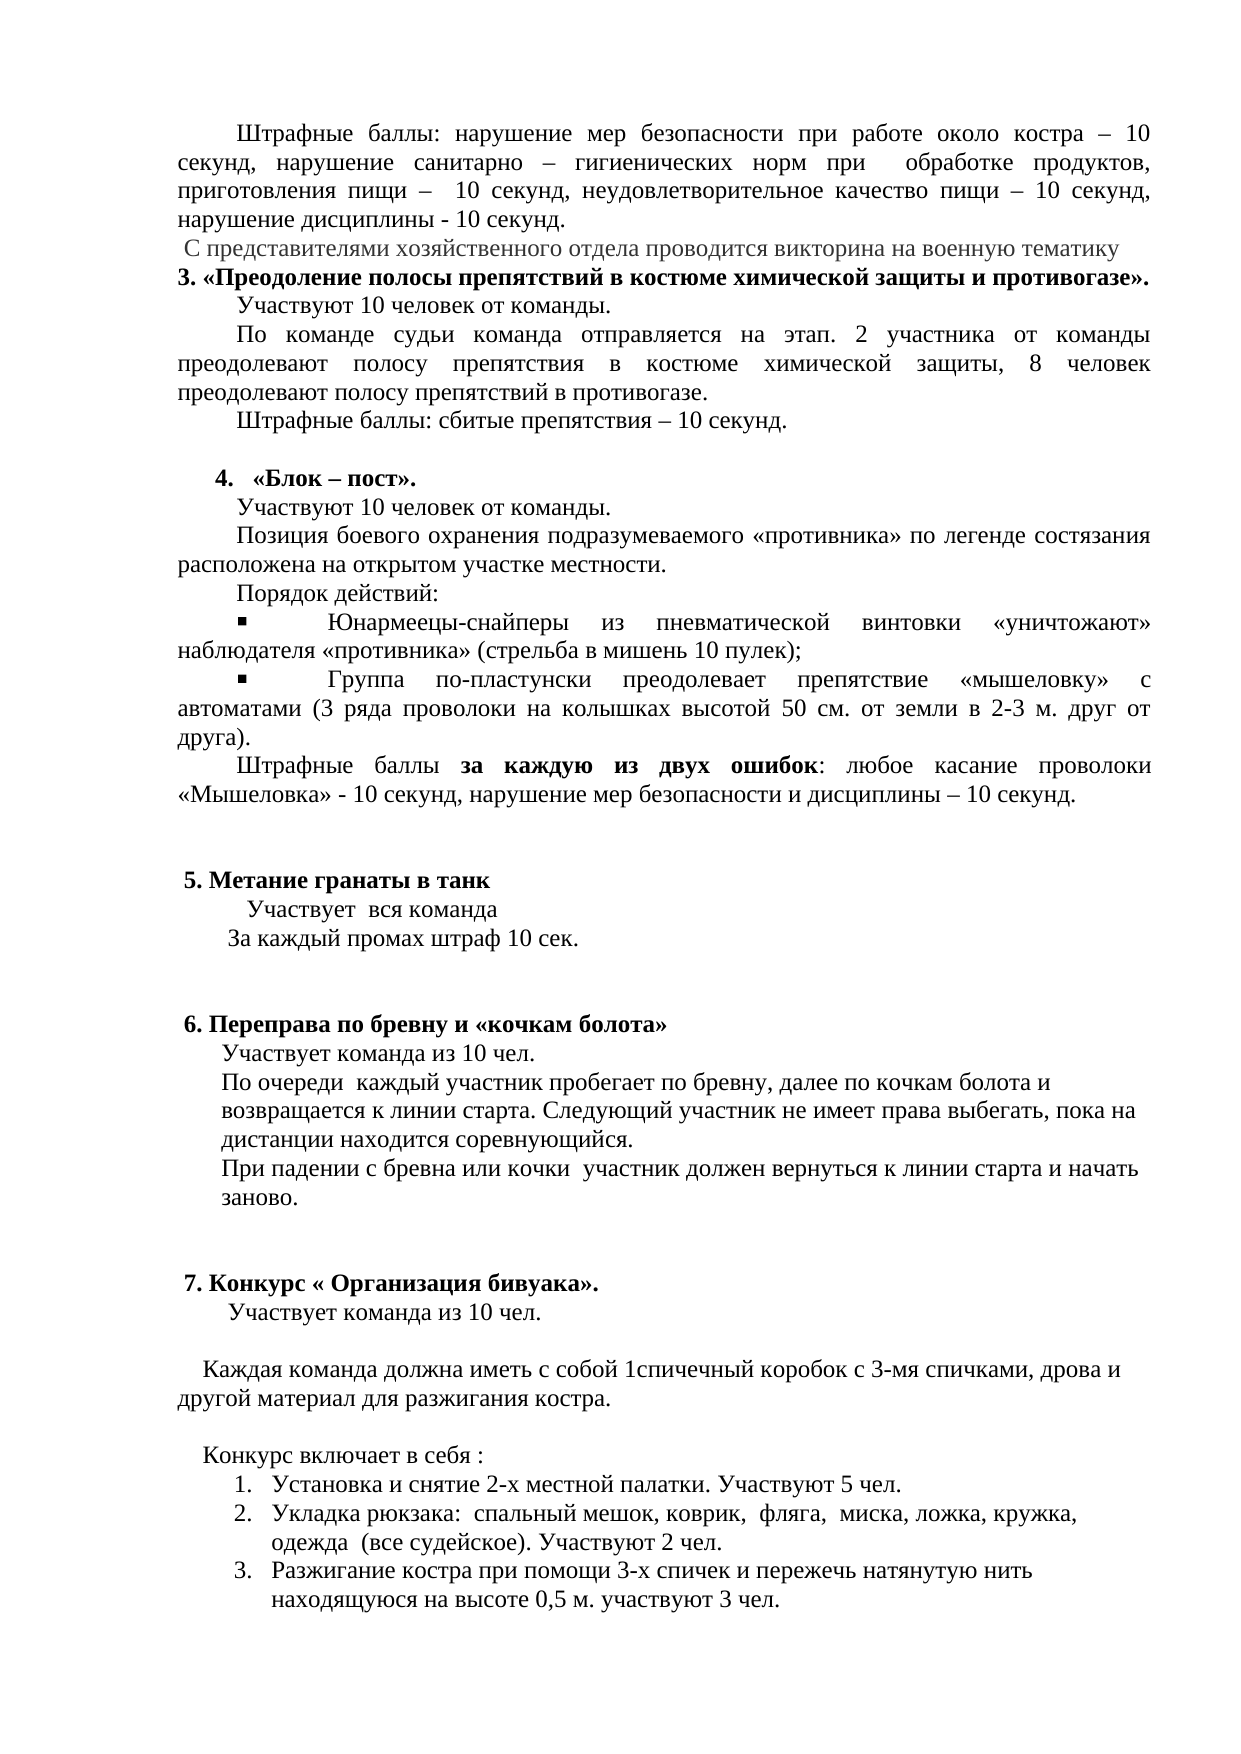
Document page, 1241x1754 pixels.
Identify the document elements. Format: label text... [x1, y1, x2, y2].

text Участвует команда из 10 чел. [221, 1038, 1152, 1067]
text 6. Переправа по бревну и «кочкам болота» [183, 1009, 1152, 1038]
text Участвуют 10 человек от команды. [177, 492, 1152, 521]
text Участвуют 10 человек от команды. [177, 291, 1152, 319]
text По очереди каждый участник пробегает по бревну, далее по кочкам болота и возвращается к линии старта. Следующий участник не имеет права выбегать, пока на дистанции находится соревнующийся. [221, 1067, 1152, 1153]
text За каждый промах штраф 10 сек. [183, 923, 1152, 952]
text Позиция боевого охранения подразумеваемого «противника» по легенде состязания расположена на открытом участке местности. [177, 521, 1152, 578]
text Штрафные баллы: нарушение мер безопасности при работе около костра – 10 секунд, нарушение санитарно – гигиенических норм при обработке продуктов, приготовления пищи – 10 секунд, неудовлетворительное качество пищи – 10 секунд, нарушение дисциплины - 10 секунд. [177, 118, 1152, 233]
text Порядок действий: [177, 578, 1152, 607]
list Укладка рюкзака: спальный мешок, коврик, фляга, миска, ложка, кружка, одежда (все судейское). Участвуют 2 чел. [233, 1498, 1152, 1556]
text При падении с бревна или кочки участник должен вернуться к линии старта и начать заново. [221, 1153, 1152, 1211]
text Каждая команда должна иметь с собой 1спичечный коробок с 3-мя спичками, дрова и другой материал для разжигания костра. [177, 1354, 1152, 1412]
text Участвует команда из 10 чел. [177, 1297, 1152, 1326]
text С представителями хозяйственного отдела проводится викторина на военную тематику [183, 233, 1152, 262]
text 5. Метание гранаты в танк [183, 866, 1152, 894]
text Участвует вся команда [183, 894, 1152, 923]
list «Блок – пост». [215, 463, 1152, 492]
text Штрафные баллы: сбитые препятствия – 10 секунд. [177, 406, 1152, 434]
text 7. Конкурс « Организация бивуака». [183, 1268, 1152, 1297]
list Юнармеецы-снайперы из пневматической винтовки «уничтожают» наблюдателя «противника» (стрельба в мишень 10 пулек); [177, 607, 1152, 664]
list Установка и снятие 2-х местной палатки. Участвуют 5 чел. [233, 1469, 1152, 1498]
list Разжигание костра при помощи 3-х спичек и пережечь натянутую нить находящуюся на высоте . участвуют 3 чел. [233, 1556, 1152, 1613]
text Конкурс включает в себя : [177, 1441, 1152, 1469]
list Группа по-пластунски преодолевает препятствие «мышеловку» с автоматами (3 ряда проволоки на колышках высотой от земли в 2- друг от друга). [177, 664, 1152, 751]
text Штрафные баллы за каждую из двух ошибок: любое касание проволоки «Мышеловка» - 10 секунд, нарушение мер безопасности и дисциплины – 10 секунд. [177, 751, 1152, 808]
text 3. «Преодоление полосы препятствий в костюме химической защиты и противогазе». [177, 262, 1152, 291]
text По команде судьи команда отправляется на этап. 2 участника от команды преодолевают полосу препятствия в костюме химической защиты, 8 человек преодолевают полосу препятствий в противогазе. [177, 319, 1152, 406]
